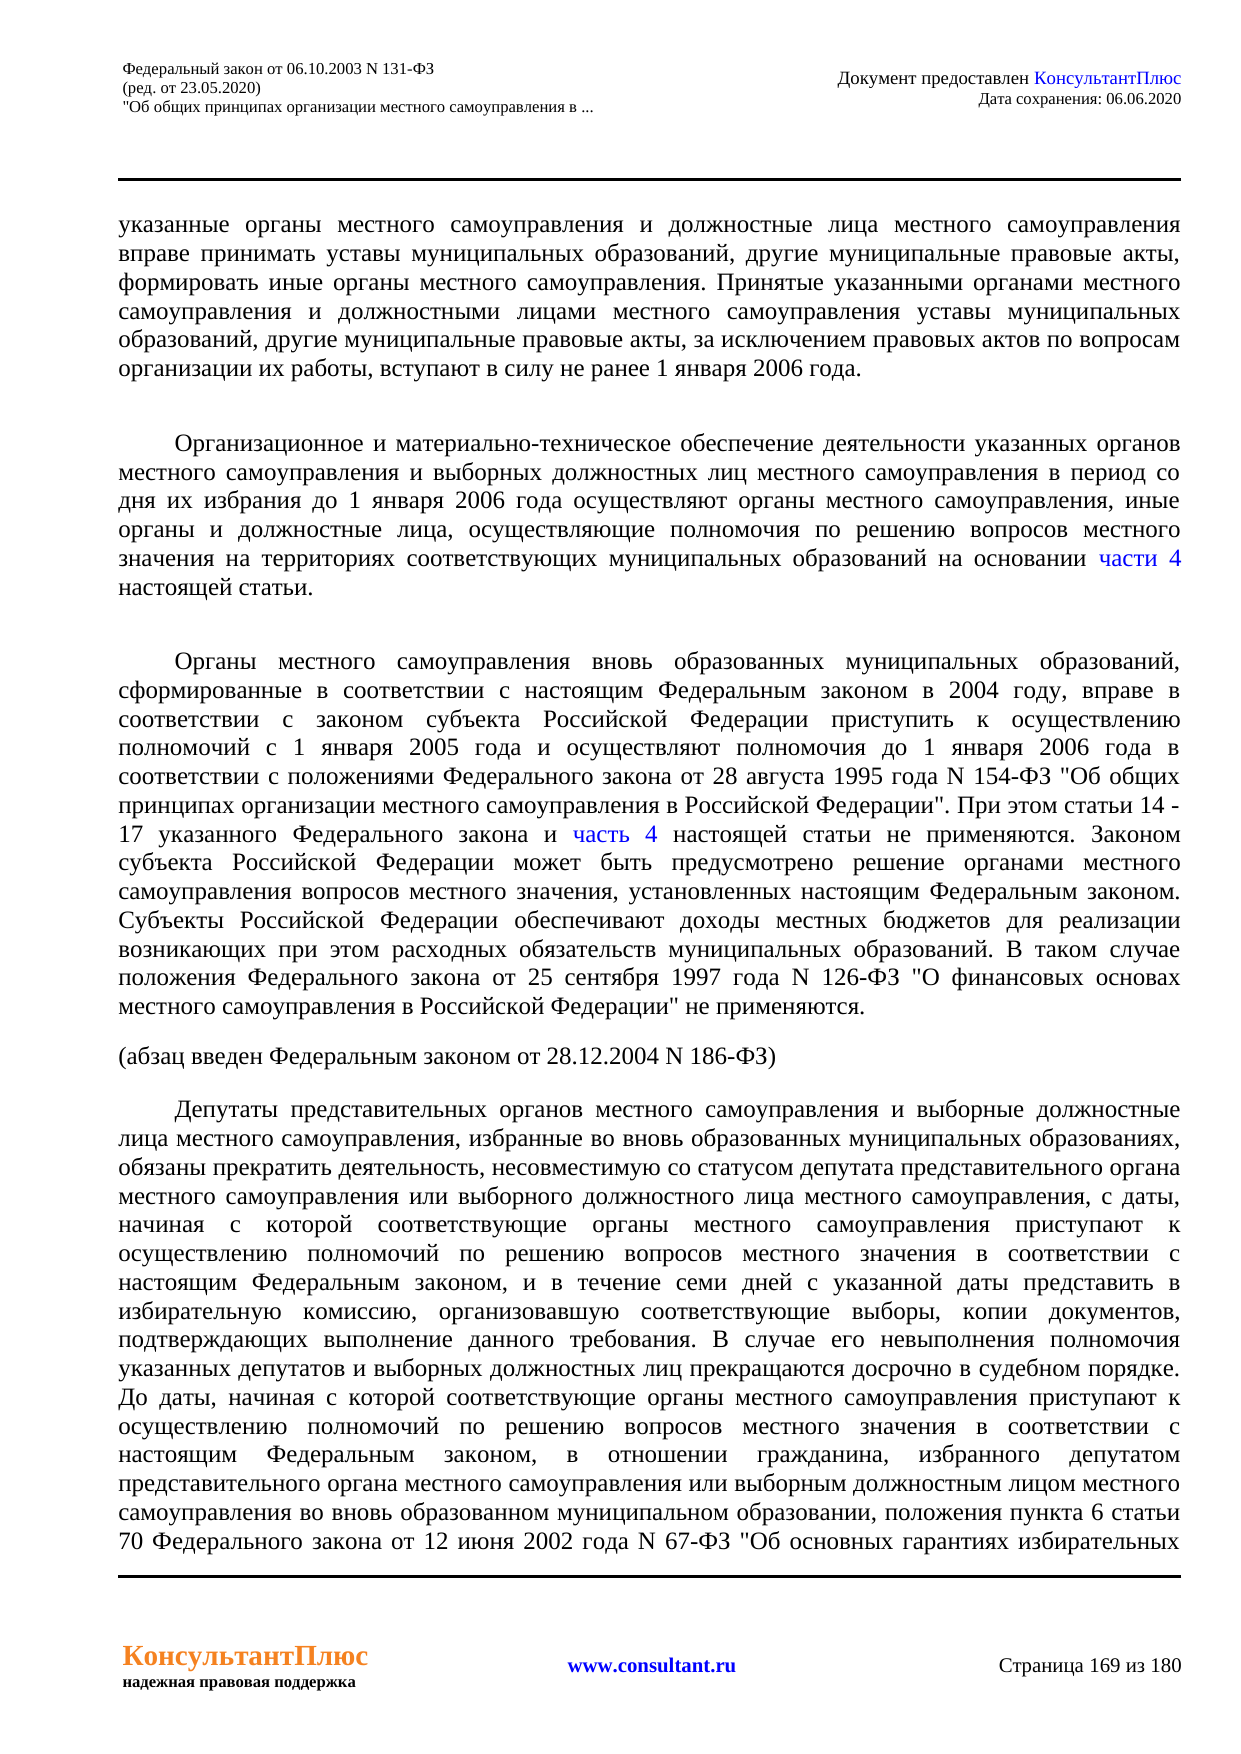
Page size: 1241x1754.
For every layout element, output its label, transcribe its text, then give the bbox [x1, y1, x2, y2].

text (абзац введен Федеральным законом от 28.12.2004 N 186-ФЗ) [118, 1041, 1181, 1069]
text Органы местного самоуправления вновь образованных муниципальных образований, сформированные в соответствии с настоящим Федеральным законом в 2004 году, вправе в соответствии с законом субъекта Российской Федерации приступить к осуществлению полномочий с 1 января 2005 года и осуществляют полномочия до 1 января 2006 года в соответствии с положениями Федерального закона от 28 августа 1995 года N 154-ФЗ "Об общих принципах организации местного самоуправления в Российской Федерации". При этом статьи 14 - 17 указанного Федерального закона и часть 4 настоящей статьи не применяются. Законом субъекта Российской Федерации может быть предусмотрено решение органами местного самоуправления вопросов местного значения, установленных настоящим Федеральным законом. Субъекты Российской Федерации обеспечивают доходы местных бюджетов для реализации возникающих при этом расходных обязательств муниципальных образований. В таком случае положения Федерального закона от 25 сентября 1997 года N 126-ФЗ "О финансовых основах местного самоуправления в Российской Федерации" не применяются. [118, 646, 1181, 1020]
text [118, 1094, 1181, 1554]
text Организационное и материально-техническое обеспечение деятельности указанных органов местного самоуправления и выборных должностных лиц местного самоуправления в период со дня их избрания до 1 января 2006 года осуществляют органы местного самоуправления, иные органы и должностные лица, осуществляющие полномочия по решению вопросов местного значения на территориях соответствующих муниципальных образований на основании части 4 настоящей статьи. [118, 428, 1181, 600]
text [118, 209, 1181, 382]
